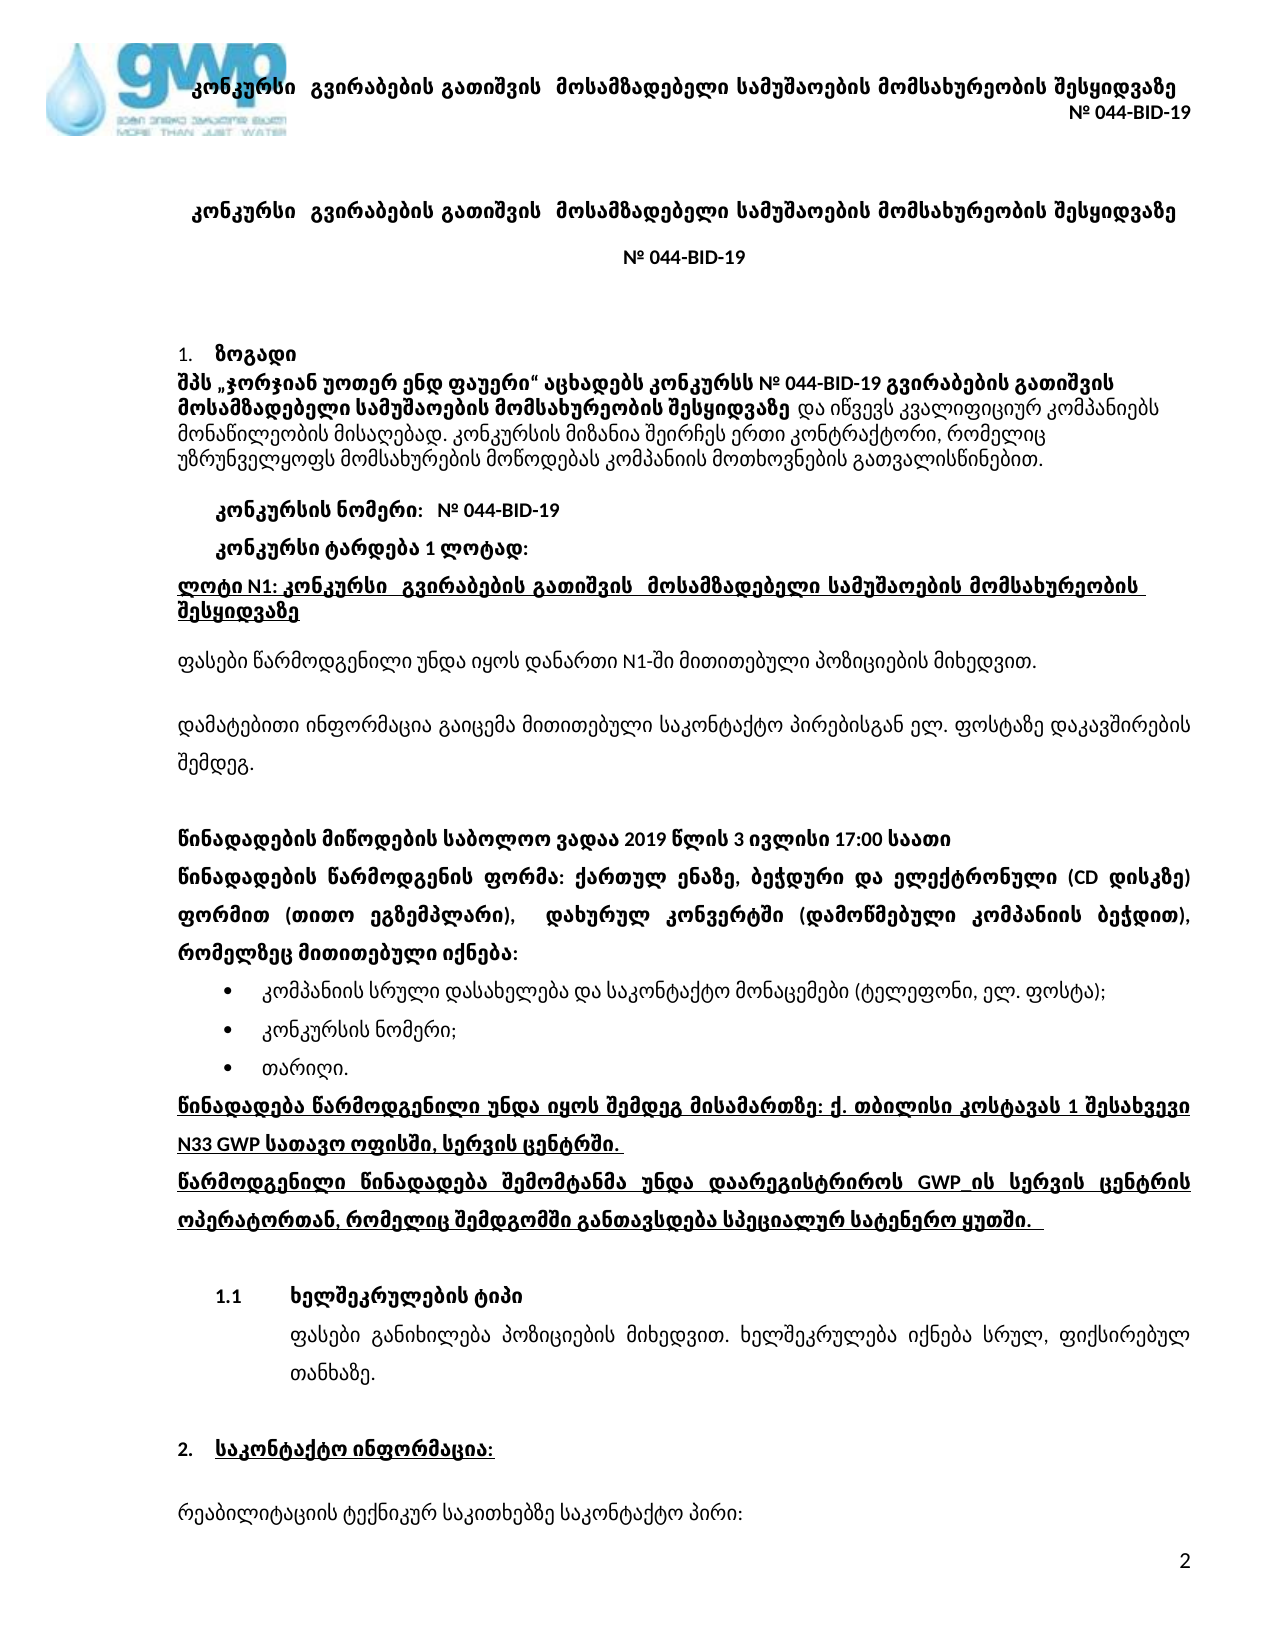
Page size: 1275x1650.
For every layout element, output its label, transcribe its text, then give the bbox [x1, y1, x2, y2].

text ლოტი N1: კონკურსი გვირაბების გათიშვის მოსამზადებელი სამუშაოების მომსახურეობის შესყიდვაზე [177, 573, 1191, 623]
text წინადადების წარმოდგენის ფორმა: ქართულ ენაზე, ბეჭდური და ელექტრონული (CD დისკზე) ფორმით (თითო ეგზემპლარი), დახურულ კონვერტში (დამოწმებული კომპანიის ბეჭდით), რომელზეც მითითებული იქნება: [177, 864, 1191, 966]
list საკონტაქტო ინფორმაცია: [177, 1436, 1191, 1462]
list კომპანიის სრული დასახელება და საკონტაქტო მონაცემები (ტელეფონი, ელ. ფოსტა); [224, 979, 1191, 1004]
text კონკურსი გვირაბების გათიშვის მოსამზადებელი სამუშაოების მომსახურეობის შესყიდვაზე [177, 199, 1191, 223]
text ფასები წარმოდგენილი უნდა იყოს დანართი N1-ში მითითებული პოზიციების მიხედვით. [177, 648, 1191, 674]
text კონკურსი ტარდება 1 ლოტად: [177, 535, 1191, 561]
text დამატებითი ინფორმაცია გაიცემა მითითებული საკონტაქტო პირებისგან ელ. ფოსტაზე დაკავშირების შემდეგ. [177, 712, 1191, 775]
text კონკურსის ნომერი: № 044-BID-19 [177, 497, 1191, 522]
subtitle ზოგადი [177, 341, 1191, 366]
text წინადადების მიწოდების საბოლოო ვადაა 2019 წლის 3 ივლისი 17:00 საათი [177, 826, 1191, 852]
text შპს „ჯორჯიან უოთერ ენდ ფაუერი“ აცხადებს კონკურსს № 044-BID-19 გვირაბების გათიშვის მოსამზადებელი სამუშაოების მომსახურეობის შესყიდვაზე და იწვევს კვალიფიციურ კომპანიებს მონაწილეობის მისაღებად. კონკურსის მიზანია შეირჩეს ერთი კონტრაქტორი, რომელიც უზრუნველყოფს მომსახურების მოწოდებას კომპანიის მოთხოვნების გათვალისწინებით. [177, 370, 1191, 472]
text წინადადება წარმოდგენილი უნდა იყოს შემდეგ მისამართზე: ქ. თბილისი კოსტავას 1 შესახვევი N33 GWP სათავო ოფისში, სერვის ცენტრში. [177, 1093, 1191, 1157]
list ფასები განიხილება პოზიციების მიხედვით. ხელშეკრულება იქნება სრულ, ფიქსირებულ თანხაზე. [290, 1322, 1191, 1385]
list კონკურსის ნომერი; [224, 1017, 1191, 1042]
list თარიღი. [224, 1055, 1191, 1080]
picture [46, 43, 287, 136]
text რეაბილიტაციის ტექნიკურ საკითხებზე საკონტაქტო პირი: [177, 1500, 1191, 1525]
list ხელშეკრულების ტიპი [215, 1284, 1191, 1309]
text წარმოდგენილი წინადადება შემომტანმა უნდა დაარეგისტრიროს GWP_ის სერვის ცენტრის ოპერატორთან, რომელიც შემდგომში განთავსდება სპეციალურ სატენერო ყუთში. [177, 1169, 1191, 1191]
text № 044-BID-19 [177, 244, 1191, 269]
text წარმოდგენილი წინადადება შემომტანმა უნდა დაარეგისტრიროს GWP_ის სერვის ცენტრის ოპერატორთან, რომელიც შემდგომში განთავსდება სპეციალურ სატენერო ყუთში. [177, 1192, 1191, 1233]
